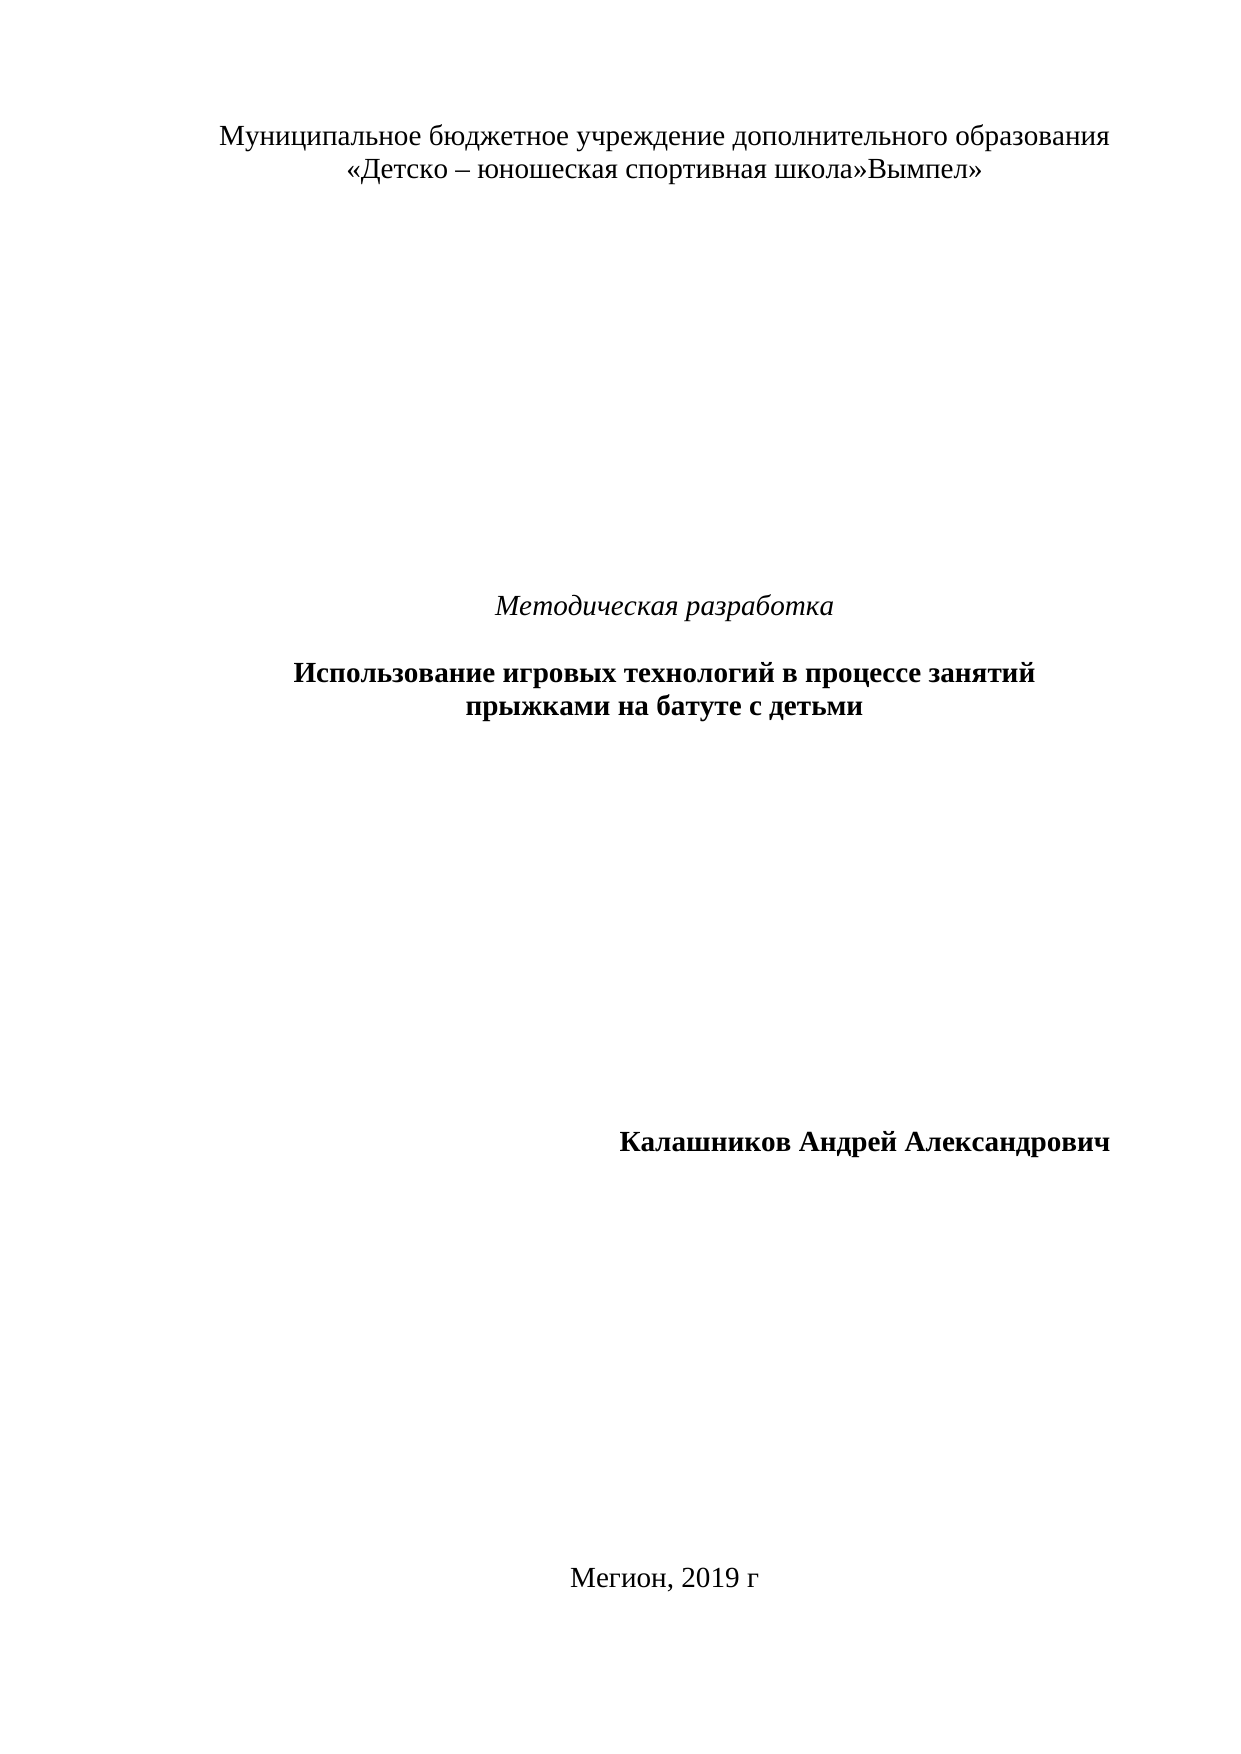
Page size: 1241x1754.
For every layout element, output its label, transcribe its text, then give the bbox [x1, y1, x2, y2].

text Муниципальное бюджетное учреждение дополнительного образования «Детско – юношеская спортивная школа»Вымпел» [177, 118, 1152, 185]
text Использование игровых технологий в процессе занятий [177, 655, 1152, 688]
text прыжками на батуте с детьми [177, 688, 1152, 722]
text Методическая разработка [177, 588, 1152, 621]
text Мегион, 2019 г [177, 1560, 1152, 1594]
text Калашников Андрей Александрович [177, 1124, 1152, 1158]
